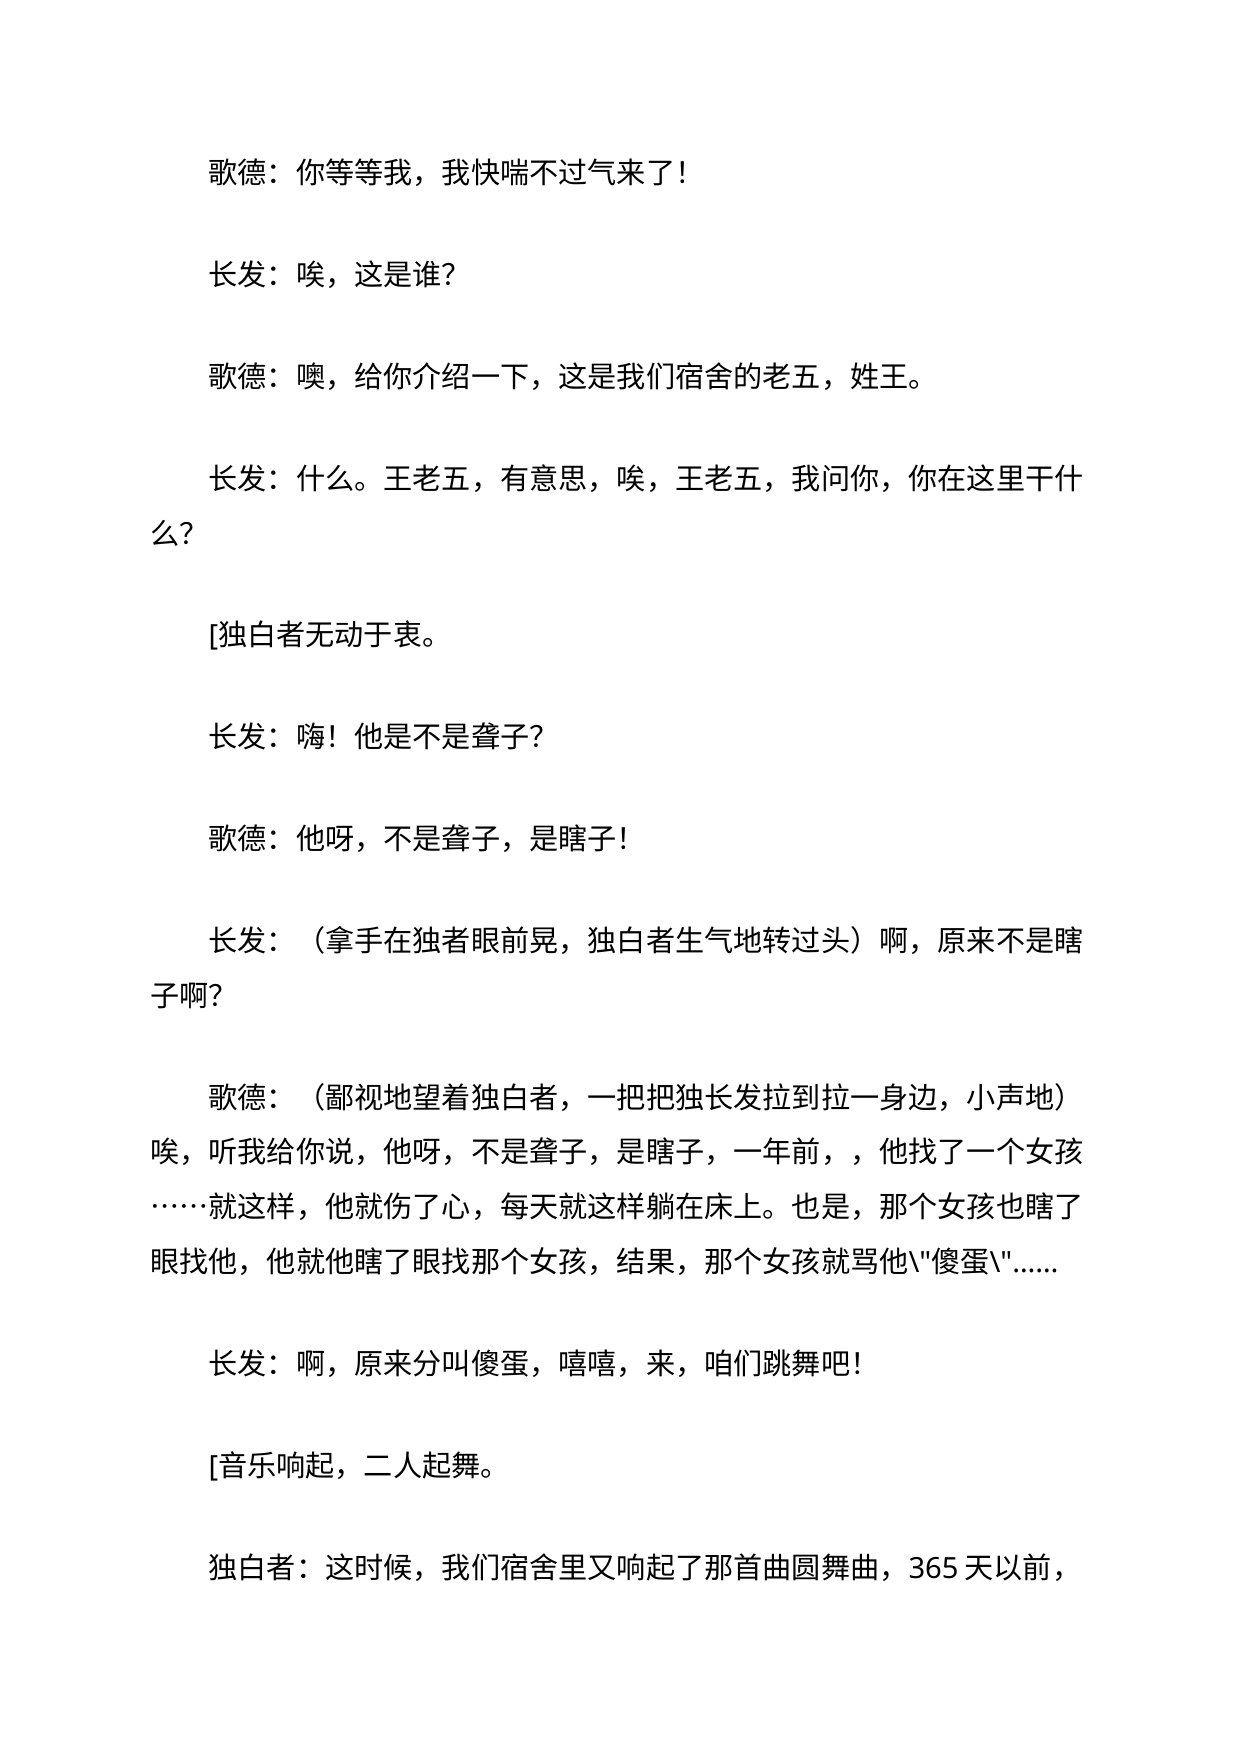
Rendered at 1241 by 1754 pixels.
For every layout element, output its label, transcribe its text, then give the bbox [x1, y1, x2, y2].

text [音乐响起，二人起舞。 [150, 1443, 1090, 1485]
text 长发：唉，这是谁？ [150, 252, 1090, 294]
text 长发：嗨！他是不是聋子？ [150, 714, 1090, 756]
text 长发：什么。王老五，有意思，唉，王老五，我问你，你在这里干什么？ [150, 455, 1090, 552]
text 长发：（拿手在独者眼前晃，独白者生气地转过头）啊，原来不是瞎子啊？ [150, 917, 1090, 1015]
text 歌德：（鄙视地望着独白者，一把把独长发拉到拉一身边，小声地）唉，听我给你说，他呀，不是聋子，是瞎子，一年前，，他找了一个女孩……就这样，他就伤了心，每天就这样躺在床上。也是，那个女孩也瞎了眼找他，他就他瞎了眼找那个女孩，结果，那个女孩就骂他\"傻蛋\"…… [150, 1074, 1090, 1281]
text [150, 1544, 1090, 1587]
text 歌德：噢，给你介绍一下，这是我们宿舍的老五，姓王。 [150, 353, 1090, 396]
text 歌德：他呀，不是聋子，是瞎子！ [150, 816, 1090, 858]
text [独白者无动于衷。 [150, 612, 1090, 654]
text 歌德：你等等我，我快喘不过气来了！ [150, 150, 1090, 192]
text 长发：啊，原来分叫傻蛋，嘻嘻，来，咱们跳舞吧！ [150, 1341, 1090, 1383]
